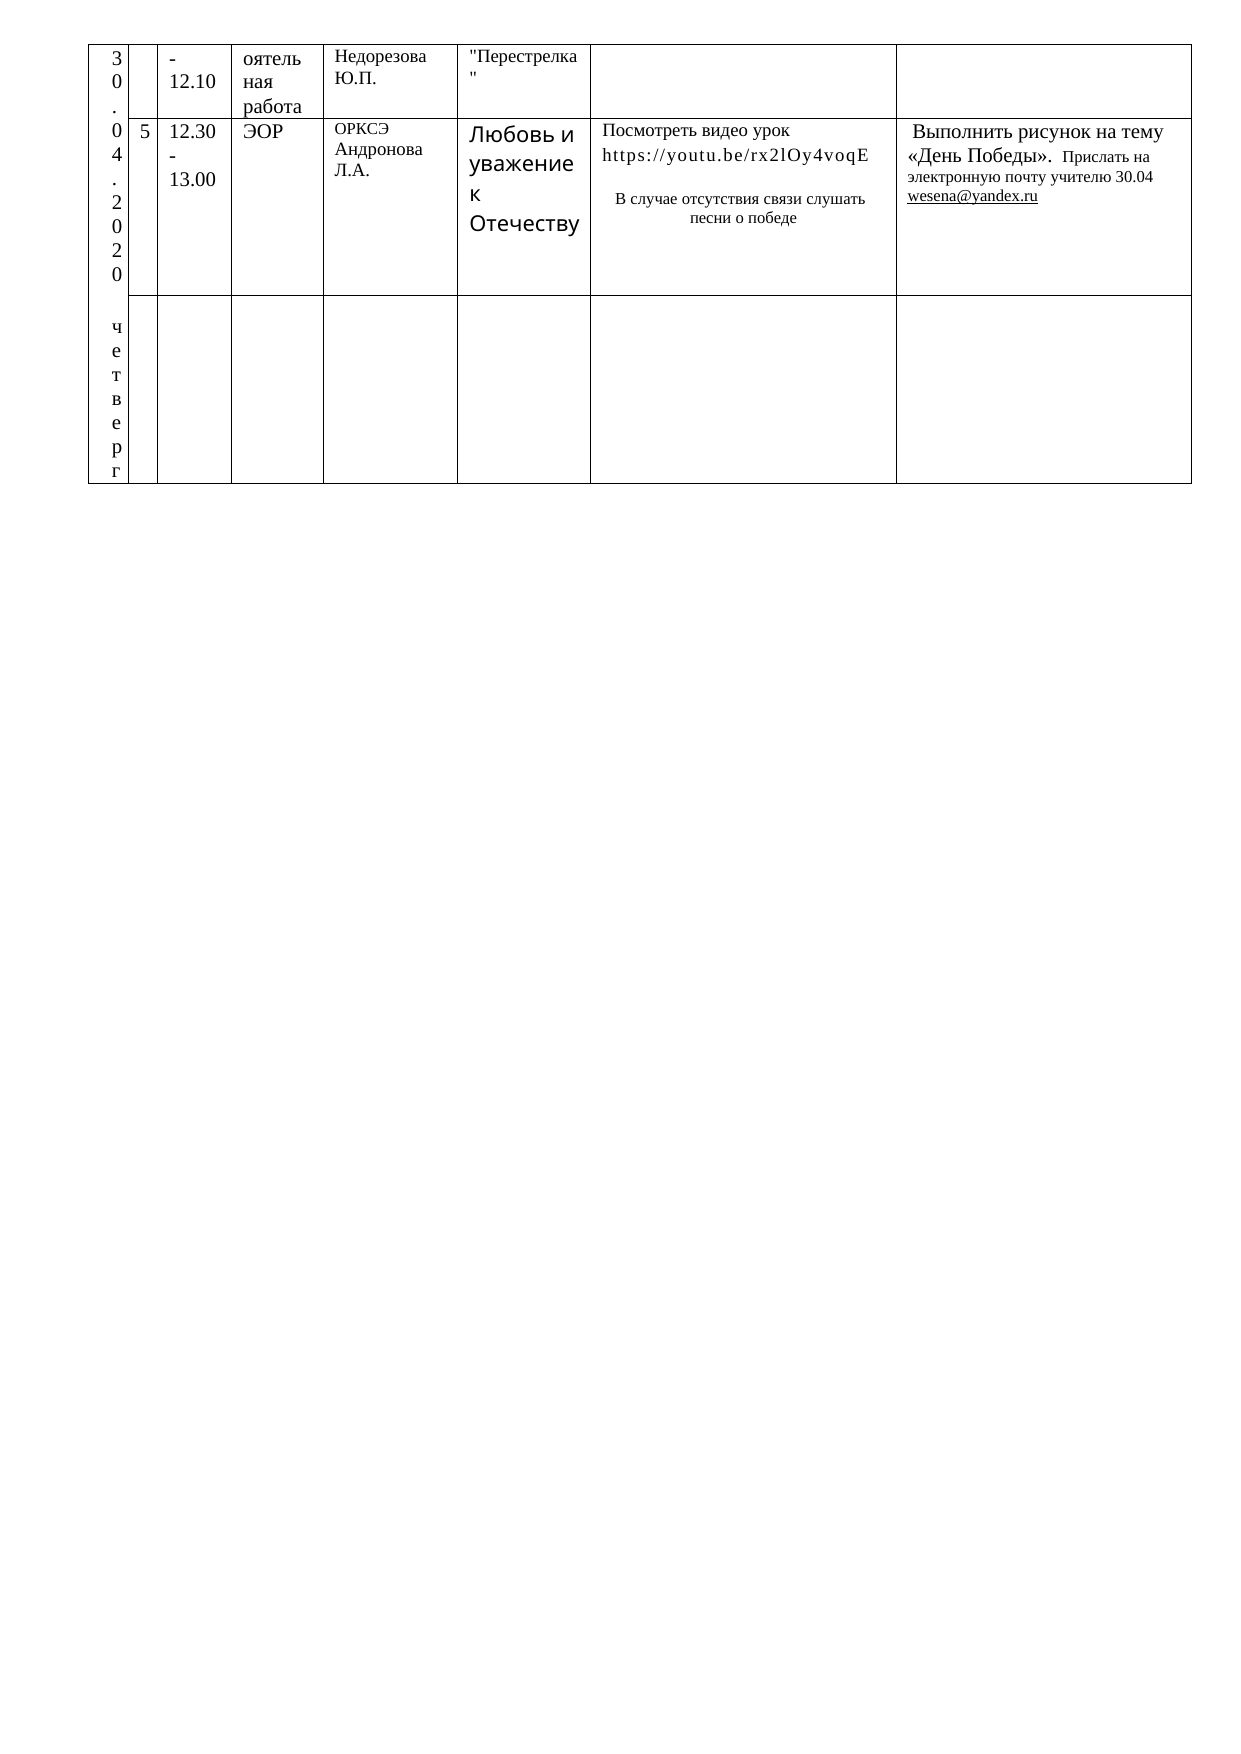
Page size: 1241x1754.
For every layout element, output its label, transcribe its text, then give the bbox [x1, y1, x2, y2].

table_cell Посмотреть видео урок https://youtu.be/rx2lOy4voqE В случае отсутствия связи слушать песни о победе [591, 119, 896, 294]
table_cell [591, 296, 896, 482]
table_cell Выполнить рисунок на тему «День Победы». Прислать на электронную почту учителю 30.04 wesena@yandex.ru [897, 119, 1191, 294]
table_cell 11.40-12.10 [158, 45, 231, 118]
table_cell [232, 296, 323, 482]
table_cell [897, 296, 1191, 482]
table_cell [129, 296, 157, 482]
table_cell [324, 296, 457, 482]
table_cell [897, 45, 1191, 118]
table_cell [458, 45, 590, 118]
table_cell [158, 296, 231, 482]
table_cell [458, 296, 590, 482]
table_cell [232, 45, 323, 118]
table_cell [324, 45, 457, 118]
table_cell 12.30-13.00 [158, 119, 231, 294]
table_cell 4 [129, 45, 157, 118]
table_cell ОРКСЭ Андронова Л.А. [324, 119, 457, 294]
table_cell ЭОР [232, 119, 323, 294]
table_cell 5 [129, 119, 157, 294]
table_cell [591, 45, 896, 118]
table_cell Любовь и уважение к Отечеству [458, 119, 590, 294]
